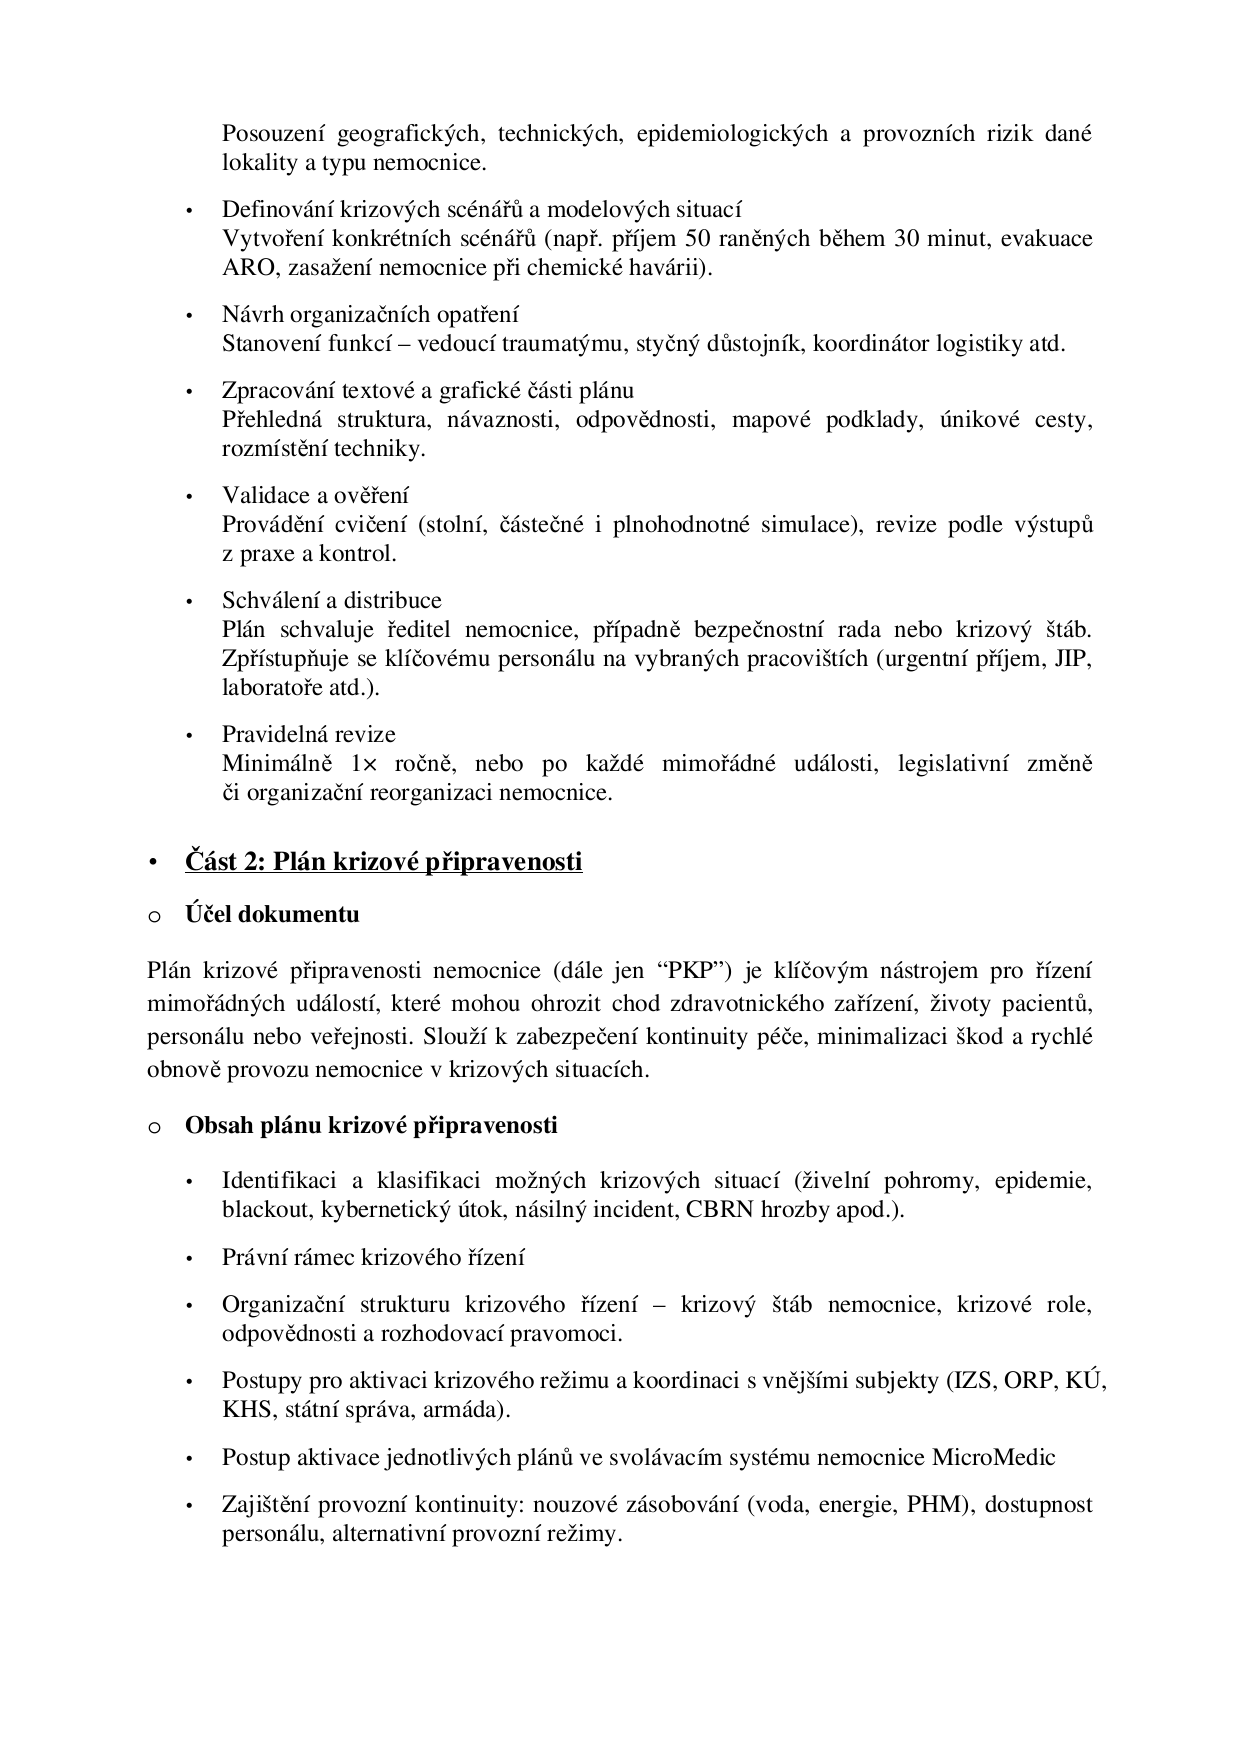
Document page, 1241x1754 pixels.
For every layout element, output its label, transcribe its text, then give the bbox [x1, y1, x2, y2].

text Stanovení funkcí – vedoucí traumatýmu, styčný důstojník, koordinátor logistiky atd. [222, 329, 1092, 357]
text obnově provozu nemocnice v krizových situacích. [147, 1055, 1117, 1083]
text personálu, alternativní provozní režimy. [222, 1519, 648, 1547]
text • [185, 195, 218, 223]
text • [185, 1290, 218, 1318]
text Právní rámec krizového řízení [222, 1243, 549, 1271]
text Pravidelná revize [222, 721, 421, 748]
text Provádění cvičení (stolní, částečné i plnohodnotné simulace), revize podle výstupů [222, 511, 1118, 538]
text Zpracování textové a grafické části plánu [222, 377, 660, 404]
text Přehledná struktura, návaznosti, odpovědnosti, mapové podklady, únikové cesty, [222, 406, 1117, 433]
text • [185, 482, 218, 509]
text • [185, 720, 218, 748]
text Část 2: Plán krizové připravenosti [185, 846, 607, 876]
text Posouzení geografických, technických, epidemiologických a provozních rizik dané [222, 119, 1117, 147]
text rozmístění techniky. [222, 434, 1117, 462]
text mimořádných událostí, které mohou ohrozit chod zdravotnického zařízení, životy pacientů, [147, 989, 1117, 1017]
text blackout, kybernetický útok, násilný incident, CBRN hrozby apod.). [222, 1196, 1117, 1223]
text • [185, 1243, 218, 1271]
text Validace a ověření [222, 482, 434, 509]
text Návrh organizačních opatření [222, 301, 1092, 328]
text • [185, 1167, 218, 1194]
text Organizační strukturu krizového řízení – krizový štáb nemocnice, krizové role, [222, 1291, 1117, 1318]
text odpovědnosti a rozhodovací pravomoci. [222, 1319, 648, 1347]
text • [185, 587, 218, 614]
text personálu nebo veřejnosti. Slouží k zabezpečení kontinuity péče, minimalizaci škod a rychlé [147, 1022, 1117, 1050]
text • [185, 1443, 218, 1471]
text Definování krizových scénářů a modelových situací [222, 196, 766, 223]
text Zajištění provozní kontinuity: nouzové zásobování (voda, energie, PHM), dostupnost [222, 1491, 1118, 1518]
text Identifikaci a klasifikaci možných krizových situací (živelní pohromy, epidemie, [222, 1167, 1117, 1194]
text Postupy pro aktivaci krizového režimu a koordinaci s vnějšími subjekty (IZS, ORP, KÚ, [222, 1367, 1118, 1394]
text či organizační reorganizaci nemocnice. [222, 778, 1118, 806]
text laboratoře atd.). [222, 673, 1117, 701]
text o Účel dokumentu [147, 899, 386, 928]
text Minimálně 1× ročně, nebo po každé mimořádné události, legislativní změně [222, 749, 1118, 777]
text Schválení a distribuce [222, 587, 467, 614]
text o Obsah plánu krizové připravenosti [147, 1111, 583, 1139]
text Plán krizové připravenosti nemocnice (dále jen “PKP”) je klíčovým nástrojem pro řízení [147, 956, 1117, 984]
text ARO, zasažení nemocnice při chemické havárii). [222, 253, 1117, 281]
text • [185, 1367, 218, 1394]
text z praxe a kontrol. [222, 539, 1118, 567]
text Zpřístupňuje se klíčovému personálu na vybraných pracovištích (urgentní příjem, JIP, [222, 644, 1117, 672]
text • [185, 1490, 218, 1518]
text • [147, 841, 183, 877]
text KHS, státní správa, armáda). [222, 1396, 536, 1423]
text Vytvoření konkrétních scénářů (např. příjem 50 raněných během 30 minut, evakuace [222, 224, 1117, 252]
text lokality a typu nemocnice. [222, 148, 1117, 176]
text • [185, 377, 218, 404]
text Plán schvaluje ředitel nemocnice, případně bezpečnostní rada nebo krizový štáb. [222, 616, 1117, 643]
text Postup aktivace jednotlivých plánů ve svolávacím systému nemocnice MicroMedic [222, 1443, 1082, 1471]
text • [185, 300, 218, 328]
